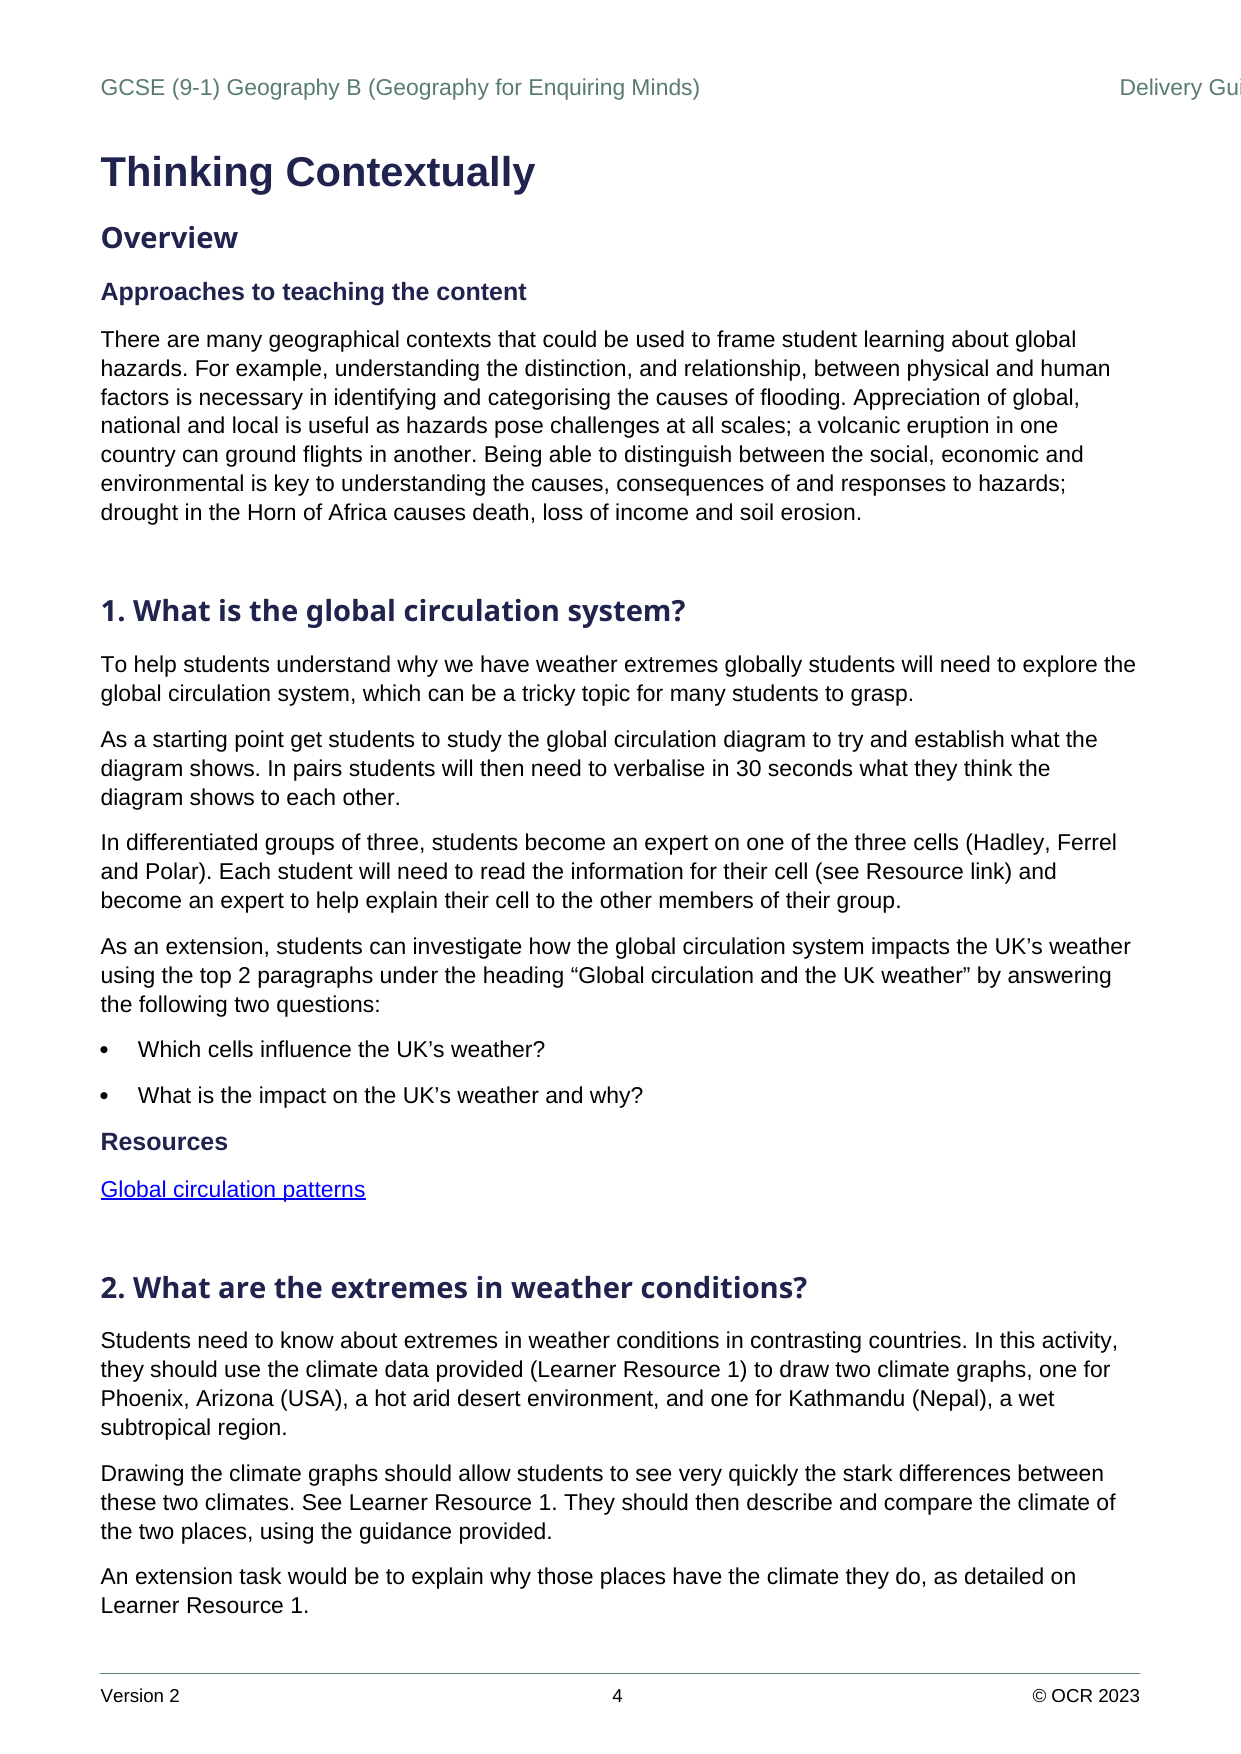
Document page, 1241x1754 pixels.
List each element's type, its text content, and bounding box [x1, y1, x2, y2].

text There are many geographical contexts that could be used to frame student learning about global hazards. For example, understanding the distinction, and relationship, between physical and human factors is necessary in identifying and categorising the causes of flooding. Appreciation of global, national and local is useful as hazards pose challenges at all scales; a volcanic eruption in one country can ground flights in another. Being able to distinguish between the social, economic and environmental is key to understanding the causes, consequences of and responses to hazards; drought in the Horn of Africa causes death, loss of income and soil erosion. [100, 326, 1140, 526]
text To help students understand why we have weather extremes globally students will need to explore the global circulation system, which can be a tricky topic for many students to grasp. [100, 651, 1140, 706]
subtitle Overview [100, 217, 1140, 257]
subtitle Approaches to teaching the content [100, 277, 1140, 306]
text Global circulation patterns [100, 1176, 1140, 1202]
text As an extension, students can investigate how the global circulation system impacts the UK’s weather using the top 2 paragraphs under the heading “Global circulation and the UK weather” by answering the following two questions: [100, 933, 1140, 1017]
text As a starting point get students to study the global circulation diagram to try and establish what the diagram shows. In pairs students will then need to verbalise in 30 seconds what they think the diagram shows to each other. [100, 726, 1140, 810]
text Drawing the climate graphs should allow students to see very quickly the stark differences between these two climates. See Learner Resource 1. They should then describe and compare the climate of the two places, using the guidance provided. [100, 1460, 1140, 1544]
subtitle Resources [100, 1127, 1140, 1156]
subtitle Thinking Contextually [100, 148, 1140, 196]
text Students need to know about extremes in weather conditions in contrasting countries. In this activity, they should use the climate data provided (Learner Resource 1) to draw two climate graphs, one for Phoenix, Arizona (USA), a hot arid desert environment, and one for Kathmandu (Nepal), a wet subtropical region. [100, 1327, 1140, 1440]
text An extension task would be to explain why those places have the climate they do, as detailed on Learner Resource 1. [100, 1563, 1140, 1618]
list What is the impact on the UK’s weather and why? [100, 1082, 1140, 1108]
subtitle 2. What are the extremes in weather conditions? [100, 1267, 1140, 1307]
list Which cells influence the UK’s weather? [100, 1036, 1140, 1062]
text In differentiated groups of three, students become an expert on one of the three cells (Hadley, Ferrel and Polar). Each student will need to read the information for their cell (see Resource link) and become an expert to help explain their cell to the other members of their group. [100, 829, 1140, 913]
subtitle 1. What is the global circulation system? [100, 591, 1140, 630]
